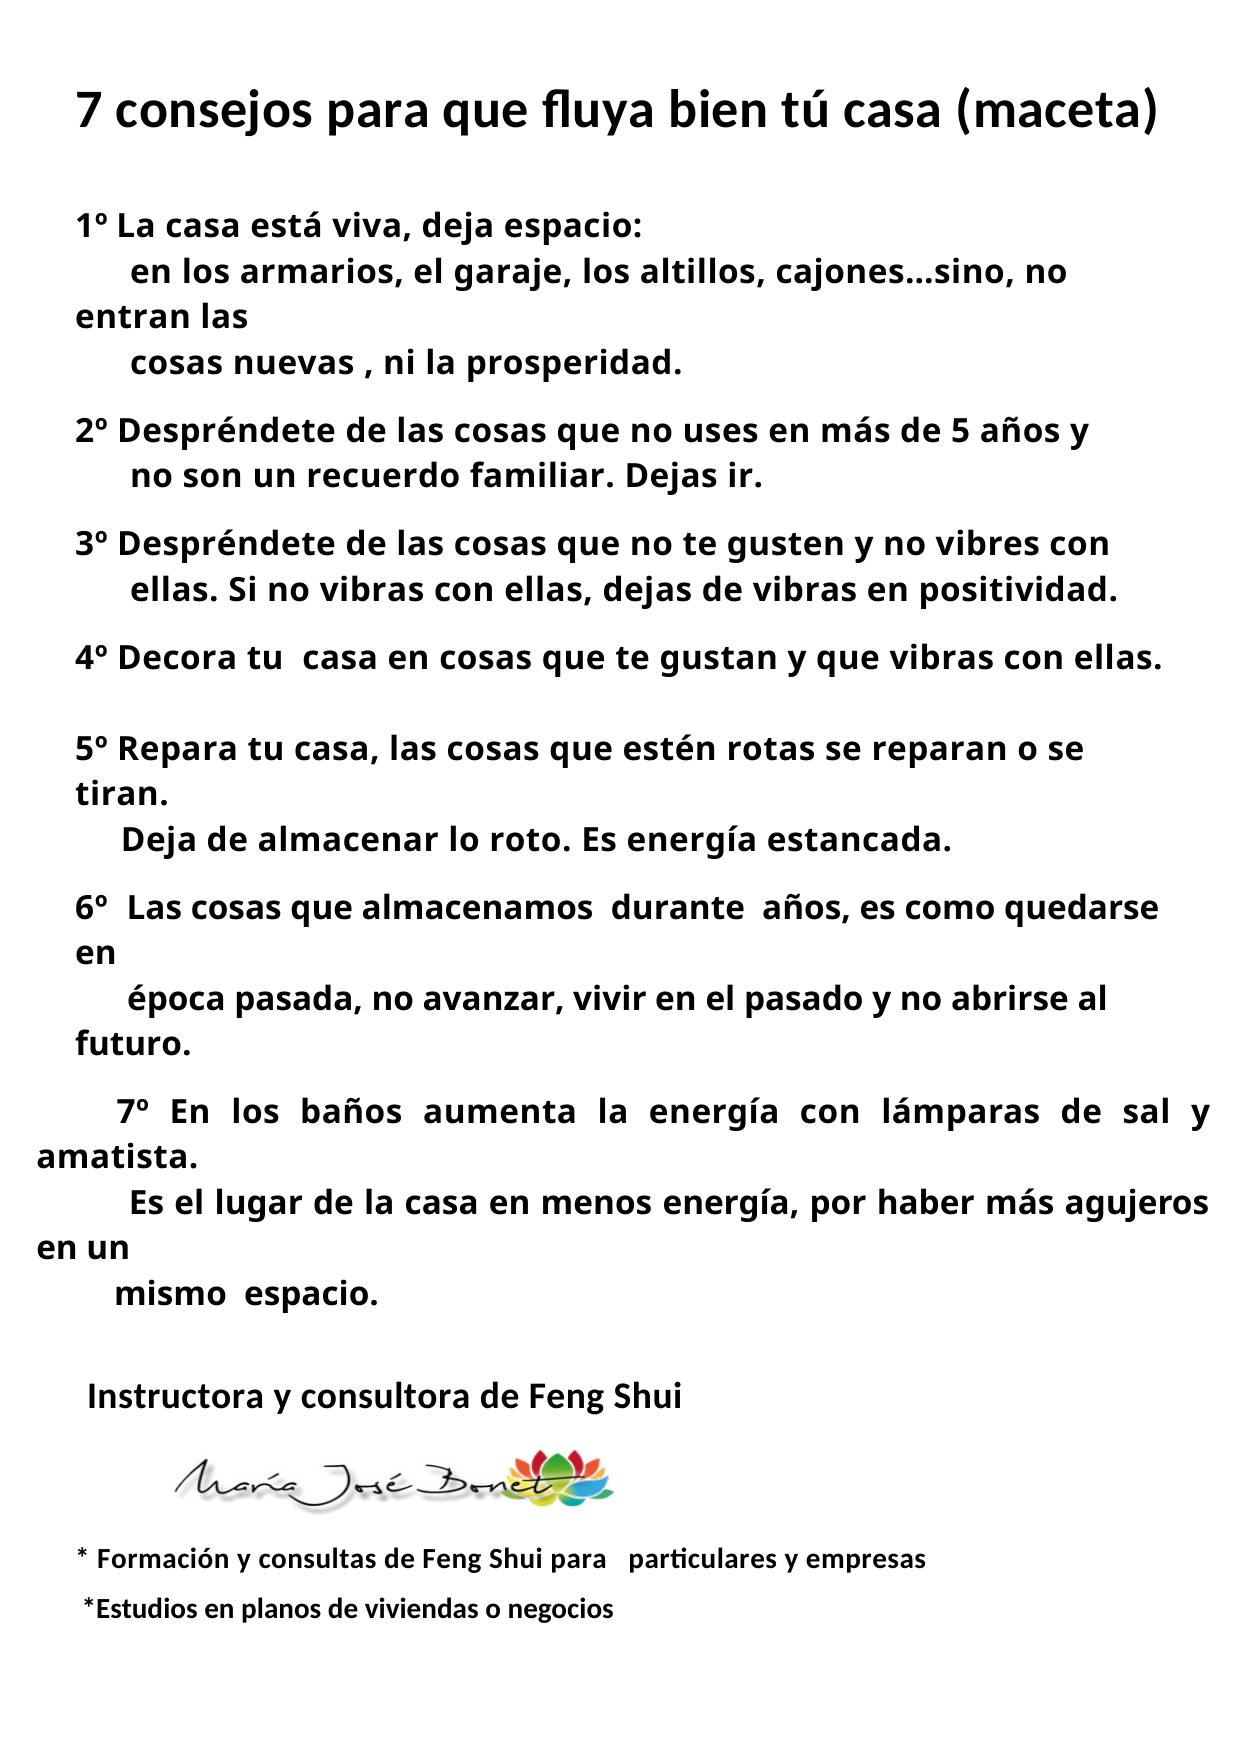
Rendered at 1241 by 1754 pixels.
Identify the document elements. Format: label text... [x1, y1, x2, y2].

text 4º Decora tu casa en cosas que te gustan y que vibras con ellas. [75, 634, 1165, 679]
text ellas. Si no vibras con ellas, dejas de vibras en positividad. [75, 566, 1165, 611]
text Deja de almacenar lo roto. Es energía estancada. [75, 815, 1165, 861]
text * Formación y consultas de Feng Shui para particulares y empresas [75, 1540, 1165, 1576]
text *Estudios en planos de viviendas o negocios [75, 1593, 1165, 1625]
text 1º La casa está viva, deja espacio: [75, 202, 1165, 248]
text 7 consejos para que fluya bien tú casa (maceta) [75, 75, 1165, 141]
text época pasada, no avanzar, vivir en el pasado y no abrirse al futuro. [75, 974, 1165, 1065]
text 3º Despréndete de las cosas que no te gusten y no vibres con [75, 520, 1165, 566]
text 2º Despréndete de las cosas que no uses en más de 5 años y [75, 407, 1165, 452]
text 6º Las cosas que almacenamos durante años, es como quedarse en [75, 883, 1165, 974]
picture [169, 1421, 621, 1528]
text cosas nuevas , ni la prosperidad. [75, 338, 1165, 384]
text en los armarios, el garaje, los altillos, cajones…sino, no entran las [75, 248, 1165, 338]
text Instructora y consultora de Feng Shui [75, 1360, 1165, 1421]
text no son un recuerdo familiar. Dejas ir. [75, 452, 1165, 497]
text 7º En los baños aumenta la energía con lámparas de sal y amatista. [36, 1088, 1212, 1179]
text mismo espacio. [36, 1269, 1212, 1315]
text Es el lugar de la casa en menos energía, por haber más agujeros en un [36, 1179, 1212, 1269]
text 5º Repara tu casa, las cosas que estén rotas se reparan o se tiran. [75, 724, 1165, 815]
